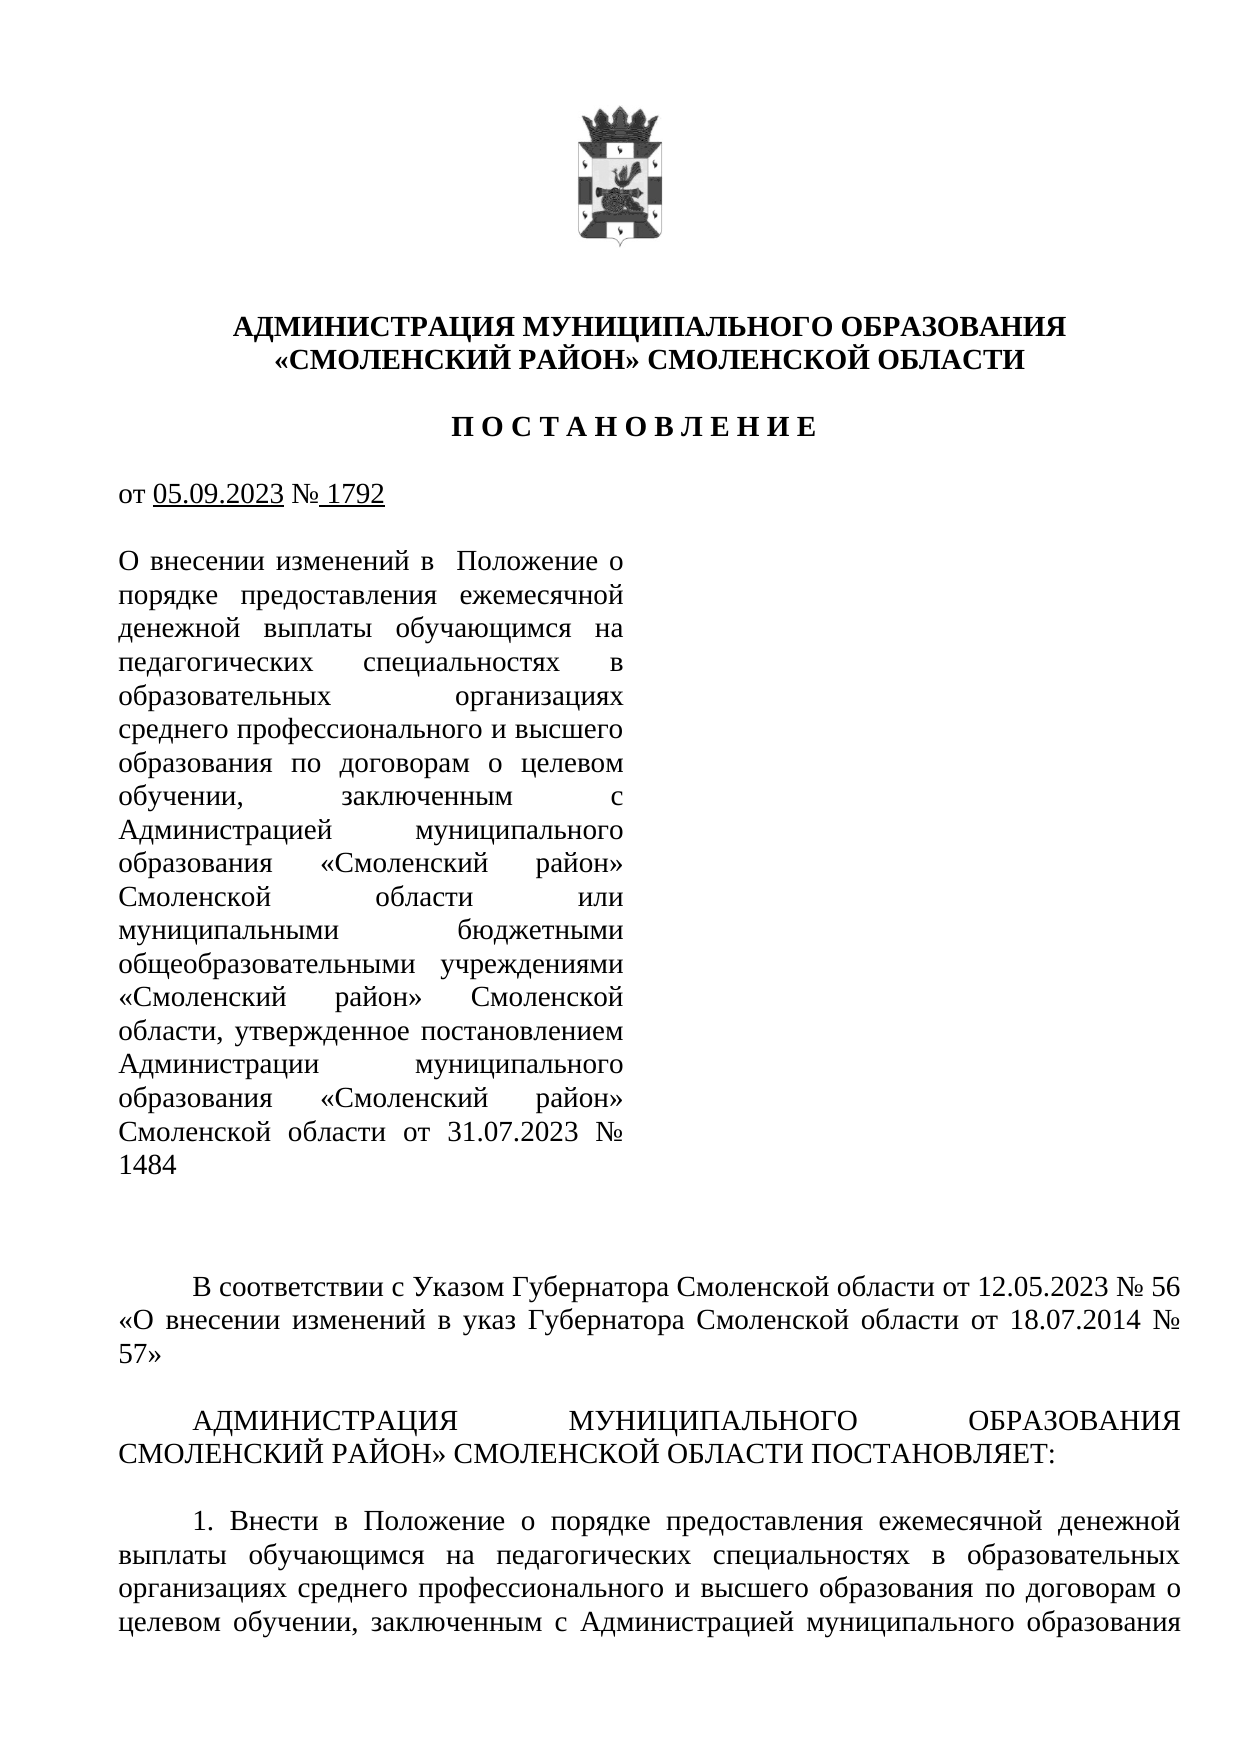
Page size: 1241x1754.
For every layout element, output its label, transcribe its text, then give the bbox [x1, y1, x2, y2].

text АДМИНИСТРАЦИЯ МУНИЦИПАЛЬНОГО ОБРАЗОВАНИЯ [118, 309, 1181, 342]
text «СМОЛЕНСКИЙ РАЙОН» СМОЛЕНСКОЙ ОБЛАСТИ [118, 342, 1181, 376]
text АДМИНИСТРАЦИЯ МУНИЦИПАЛЬНОГО ОБРАЗОВАНИЯ СМОЛЕНСКИЙ РАЙОН» СМОЛЕНСКОЙ ОБЛАСТИ ПОСТАНОВЛЯЕТ: [118, 1403, 1181, 1470]
text В соответствии с Указом Губернатора Смоленской области от 12.05.2023 № 56 «О внесении изменений в указ Губернатора Смоленской области от 18.07.2014 № 57» [118, 1269, 1181, 1369]
text от 05.09.2023 № 1792 [118, 476, 1181, 510]
picture [577, 105, 664, 248]
text П О С Т А Н О В Л Е Н И Е [118, 409, 1181, 443]
table_header О внесении изменений в Положение о порядке предоставления ежемесячной денежной выплаты обучающимся на педагогических специальностях в образовательных организациях среднего профессионального и высшего образования по договорам о целевом обучении, заключенным с Администрацией муниципального образования «Смоленский район» Смоленской области или муниципальными бюджетными общеобразовательными учреждениями «Смоленский район» Смоленской области, утвержденное постановлением Администрации муниципального образования «Смоленский район» Смоленской области от 31.07.2023 № 1484 [107, 544, 635, 1214]
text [118, 1503, 1181, 1638]
